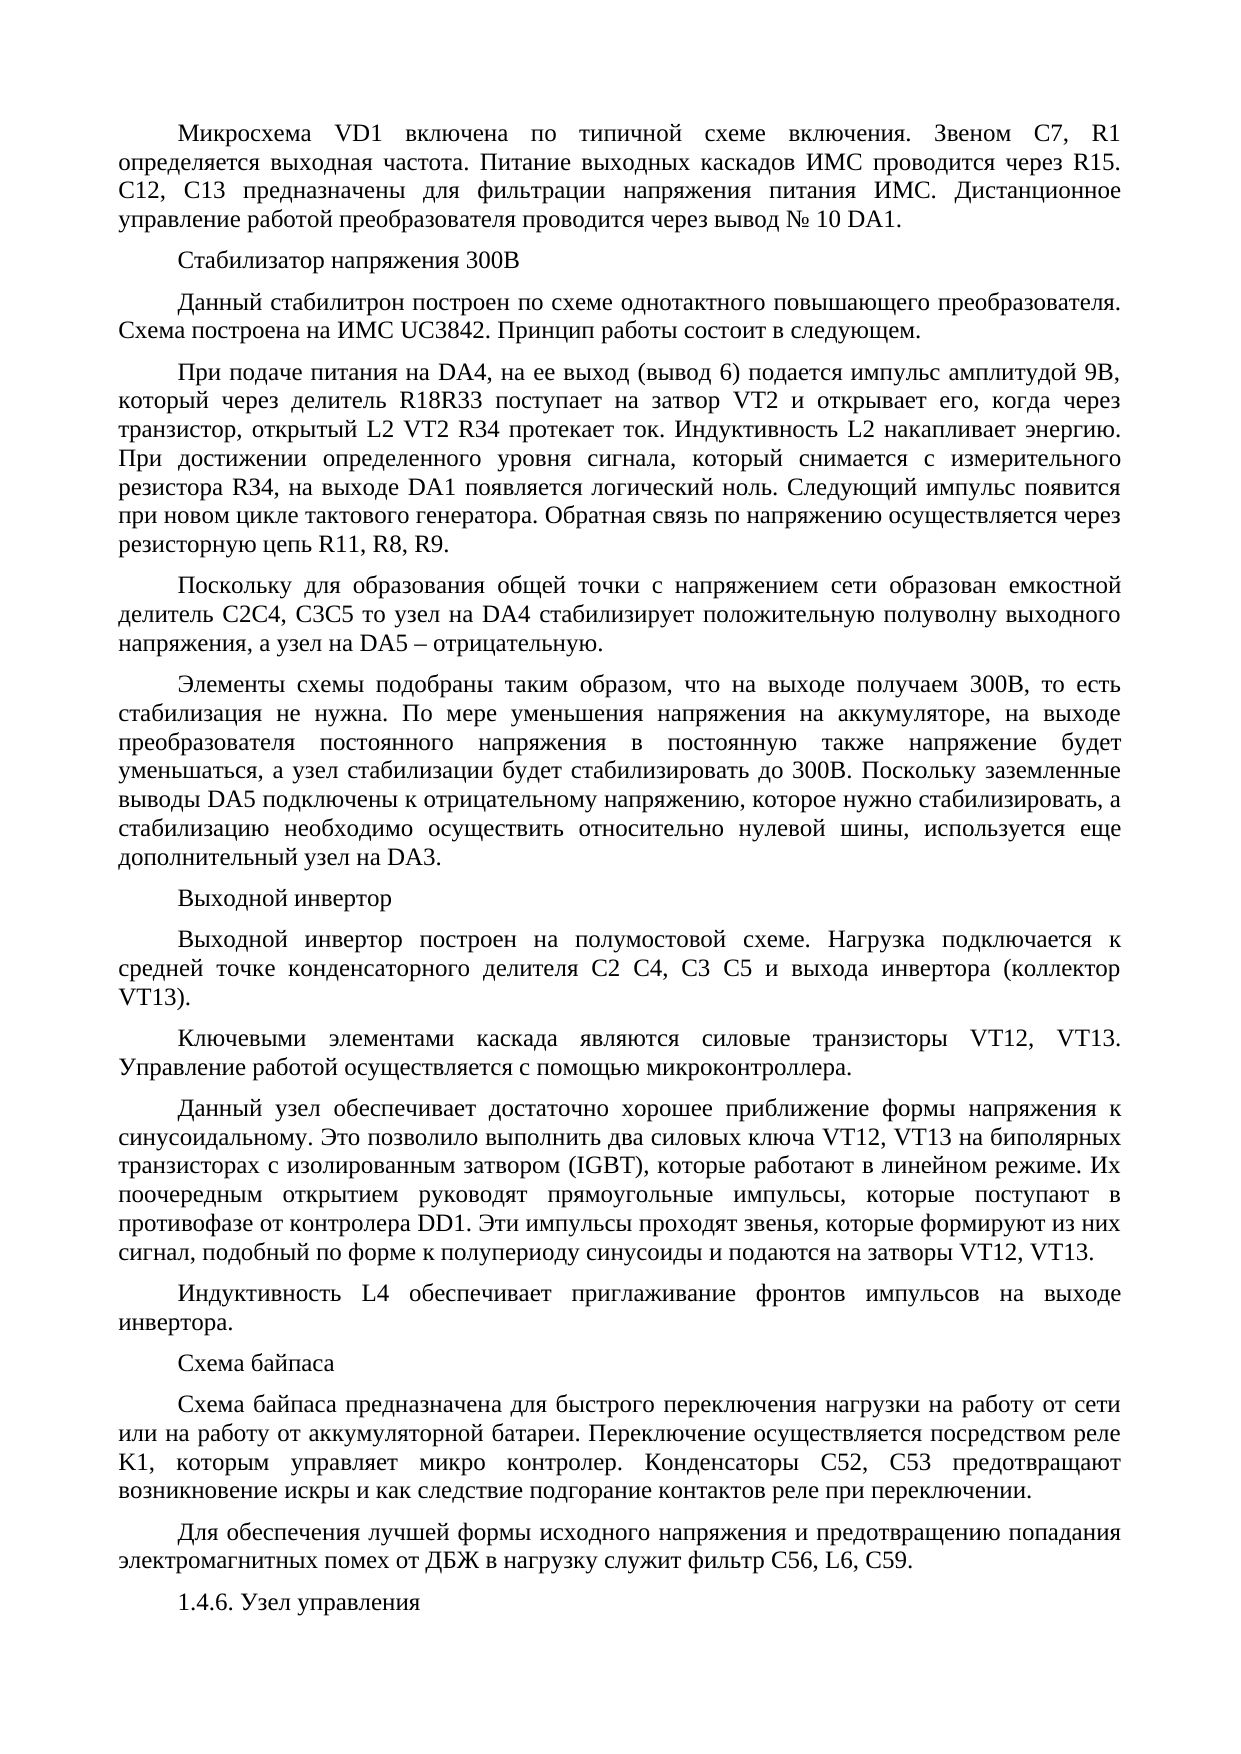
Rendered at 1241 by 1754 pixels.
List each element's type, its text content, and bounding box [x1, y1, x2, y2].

text Выходной инвертор [118, 883, 1122, 912]
text Индуктивность L4 обеспечивает приглаживание фронтов импульсов на выходе инвертора. [118, 1278, 1122, 1336]
text Микросхема VD1 включена по типичной схеме включения. Звеном С7, R1 определяется выходная частота. Питание выходных каскадов ИМС проводится через R15. С12, С13 предназначены для фильтрации напряжения питания ИМС. Дистанционное управление работой преобразователя проводится через вывод № 10 DA1. [118, 118, 1122, 233]
text Для обеспечения лучшей формы исходного напряжения и предотвращению попадания электромагнитных помех от ДБЖ в нагрузку служит фильтр C56, L6, C59. [118, 1517, 1122, 1574]
text Данный узел обеспечивает достаточно хорошее приближение формы напряжения к синусоидальному. Это позволило выполнить два силовых ключа VT12, VT13 на биполярных транзисторах с изолированным затвором (IGBT), которые работают в линейном режиме. Их поочередным открытием руководят прямоугольные импульсы, которые поступают в противофазе от контролера DD1. Эти импульсы проходят звенья, которые формируют из них сигнал, подобный по форме к полупериоду синусоиды и подаются на затворы VT12, VT13. [118, 1093, 1122, 1266]
text Стабилизатор напряжения 300В [118, 246, 1122, 274]
text Данный стабилитрон построен по схеме однотактного повышающего преобразователя. Схема построена на ИМС UC3842. Принцип работы состоит в следующем. [118, 287, 1122, 344]
text При подаче питания на DA4, на ее выход (вывод 6) подается импульс амплитудой 9В, который через делитель R18R33 поступает на затвор VT2 и открывает его, когда через транзистор, открытый L2 VT2 R34 протекает ток. Индуктивность L2 накапливает энергию. При достижении определенного уровня сигнала, который снимается с измерительного резистора R34, на выходе DA1 появляется логический ноль. Следующий импульс появится при новом цикле тактового генератора. Обратная связь по напряжению осуществляется через резисторную цепь R11, R8, R9. [118, 357, 1122, 558]
text Схема байпаса [118, 1348, 1122, 1377]
text Схема байпаса предназначена для быстрого переключения нагрузки на работу от сети или на работу от аккумуляторной батареи. Переключение осуществляется посредством реле K1, которым управляет микро контролер. Конденсаторы C52, C53 предотвращают возникновение искры и как следствие подгорание контактов реле при переключении. [118, 1389, 1122, 1504]
text 1.4.6. Узел управления [118, 1587, 1122, 1616]
text Выходной инвертор построен на полумостовой схеме. Нагрузка подключается к средней точке конденсаторного делителя C2 C4, C3 C5 и выхода инвертора (коллектор VT13). [118, 924, 1122, 1011]
text Поскольку для образования общей точки с напряжением сети образован емкостной делитель С2С4, С3С5 то узел на DA4 стабилизирует положительную полуволну выходного напряжения, а узел на DA5 – отрицательную. [118, 571, 1122, 657]
text Ключевыми элементами каскада являются силовые транзисторы VT12, VT13. Управление работой осуществляется с помощью микроконтроллера. [118, 1023, 1122, 1081]
text Элементы схемы подобраны таким образом, что на выходе получаем 300В, то есть стабилизация не нужна. По мере уменьшения напряжения на аккумуляторе, на выходе преобразователя постоянного напряжения в постоянную также напряжение будет уменьшаться, а узел стабилизации будет стабилизировать до 300В. Поскольку заземленные выводы DA5 подключены к отрицательному напряжению, которое нужно стабилизировать, а стабилизацию необходимо осуществить относительно нулевой шины, используется еще дополнительный узел на DA3. [118, 669, 1122, 871]
